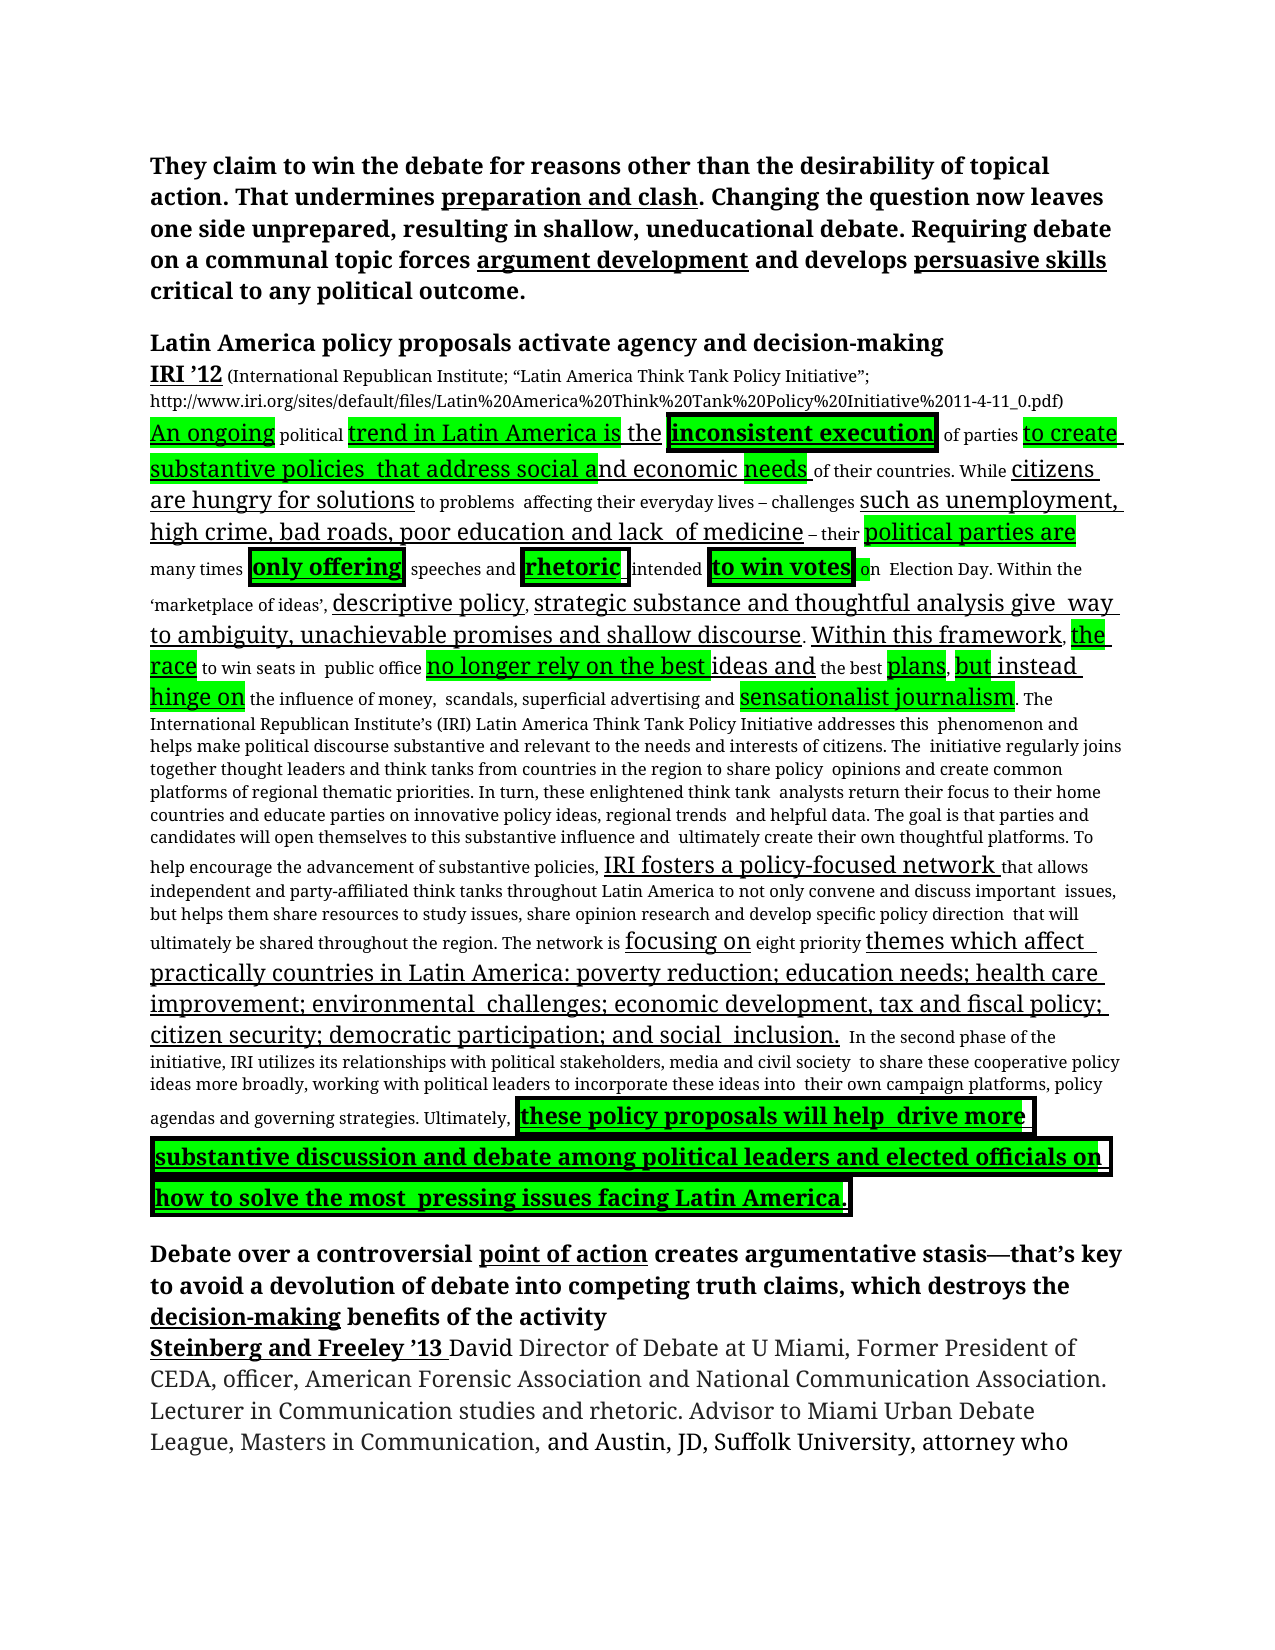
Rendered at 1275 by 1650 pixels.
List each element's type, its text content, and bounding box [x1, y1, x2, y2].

subtitle They claim to win the debate for reasons other than the desirability of topical action. That undermines preparation and clash. Changing the question now leaves one side unprepared, resulting in shallow, uneducational debate. Requiring debate on a communal topic forces argument development and develops persuasive skills critical to any political outcome. [150, 150, 1125, 306]
text IRI ’12 (International Republican Institute; “Latin America Think Tank Policy Initiative”; http://www.iri.org/sites/default/files/Latin%20America%20Think%20Tank%20Policy%20Initiative%2011-4-11_0.pdf) [150, 358, 1125, 412]
text An ongoing political trend in Latin America is the inconsistent execution of parties to create substantive policies that address social and economic needs of their countries. While citizens are hungry for solutions to problems affecting their everyday lives – challenges such as unemployment, high crime, bad roads, poor education and lack of medicine – their political parties are many times only offering speeches and rhetoric intended to win votes on Election Day. Within the ‘marketplace of ideas’, descriptive policy, strategic substance and thoughtful analysis give way to ambiguity, unachievable promises and shallow discourse. Within this framework, the race to win seats in public office no longer rely on the best ideas and the best plans, but instead hinge on the influence of money, scandals, superficial advertising and sensationalist journalism. The International Republican Institute’s (IRI) Latin America Think Tank Policy Initiative addresses this phenomenon and helps make political discourse substantive and relevant to the needs and interests of citizens. The initiative regularly joins together thought leaders and think tanks from countries in the region to share policy opinions and create common platforms of regional thematic priorities. In turn, these enlightened think tank analysts return their focus to their home countries and educate parties on innovative policy ideas, regional trends and helpful data. The goal is that parties and candidates will open themselves to this substantive influence and ultimately create their own thoughtful platforms. To help encourage the advancement of substantive policies, IRI fosters a policy-focused network that allows independent and party-affiliated think tanks throughout Latin America to not only convene and discuss important issues, but helps them share resources to study issues, share opinion research and develop specific policy direction that will ultimately be shared throughout the region. The network is focusing on eight priority themes which affect practically countries in Latin America: poverty reduction; education needs; health care improvement; environmental challenges; economic development, tax and fiscal policy; citizen security; democratic participation; and social inclusion. In the second phase of the initiative, IRI utilizes its relationships with political stakeholders, media and civil society to share these cooperative policy ideas more broadly, working with political leaders to incorporate these ideas into their own campaign platforms, policy agendas and governing strategies. Ultimately, these policy proposals will help drive more substantive discussion and debate among political leaders and elected officials on how to solve the most pressing issues facing Latin America. [150, 412, 1125, 1217]
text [150, 1332, 1125, 1457]
subtitle Debate over a controversial point of action creates argumentative stasis—that’s key to avoid a devolution of debate into competing truth claims, which destroys the decision-making benefits of the activity [150, 1238, 1125, 1332]
subtitle Latin America policy proposals activate agency and decision-making [150, 327, 1125, 358]
